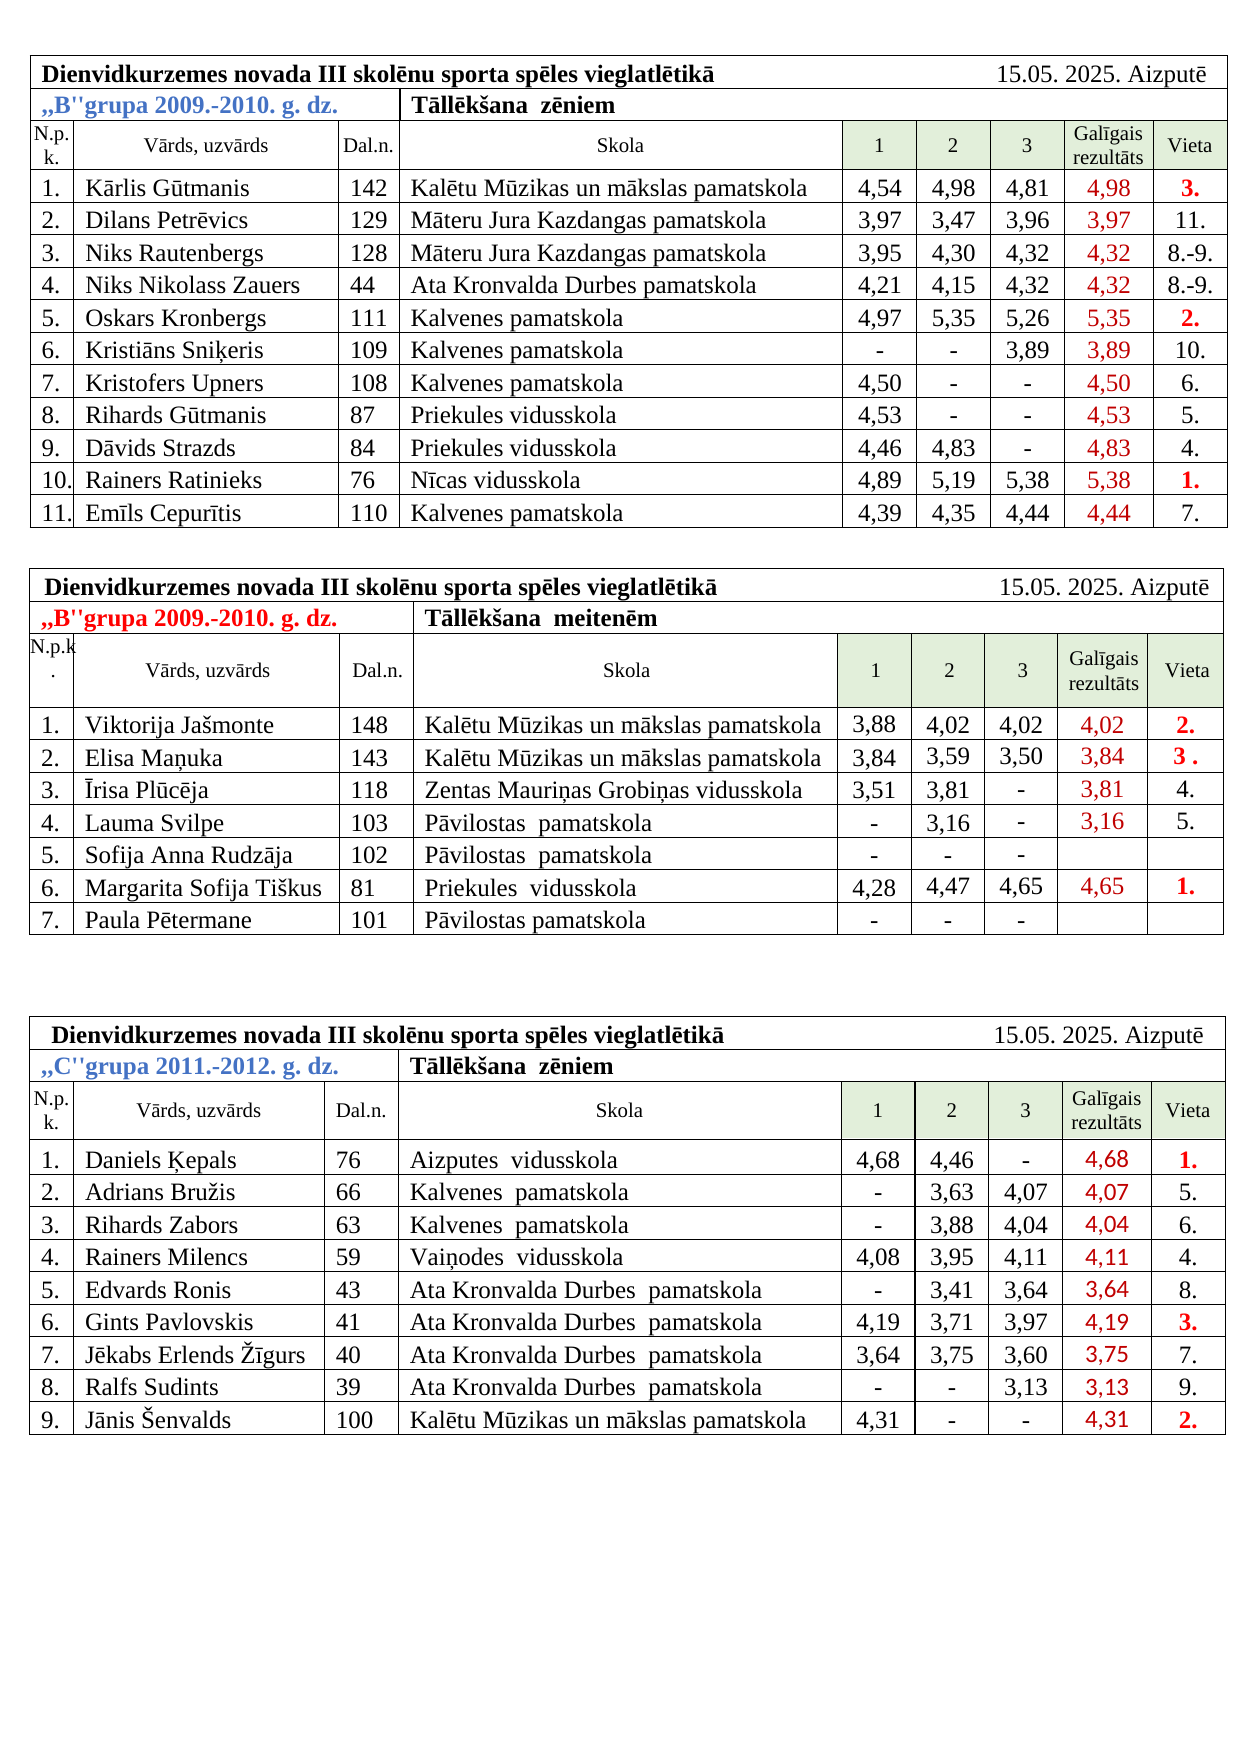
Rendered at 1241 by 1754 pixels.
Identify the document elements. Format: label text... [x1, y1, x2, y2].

table_cell 10. [1154, 333, 1227, 364]
table_cell Priekules vidusskola [400, 430, 842, 462]
table_cell Zentas Mauriņas Grobiņas vidusskola [414, 773, 837, 804]
table_cell Dal.n. [325, 1082, 398, 1138]
table_cell Tāllēkšana zēniem [401, 89, 1227, 120]
table_cell 4,02 [912, 708, 984, 739]
table_cell 3,16 [1058, 805, 1147, 837]
table_cell 4. [1152, 1240, 1225, 1271]
table_cell 7. [31, 365, 73, 397]
table_cell - [842, 1175, 914, 1206]
table_cell 7. [1152, 1337, 1225, 1369]
table_cell 6. [1154, 365, 1227, 397]
table_cell 76 [339, 463, 399, 494]
table_cell 3,96 [991, 203, 1064, 234]
table_cell 3,89 [1065, 333, 1153, 364]
table_cell 4,50 [1065, 365, 1153, 397]
table_cell 2. [31, 203, 73, 234]
table_cell 4,98 [917, 170, 990, 202]
table_cell 4,46 [916, 1140, 988, 1174]
table_cell Edvards Ronis [74, 1272, 324, 1304]
table_cell Kristofers Upners [74, 365, 338, 397]
table_cell Margarita Sofija Tiškus [74, 870, 339, 902]
table_cell - [991, 398, 1064, 429]
table_cell 3,89 [991, 333, 1064, 364]
table_cell 5. [1152, 1175, 1225, 1206]
table_cell 3,71 [916, 1305, 988, 1336]
table_cell 40 [325, 1337, 398, 1369]
table_header Dienvidkurzemes novada III skolēnu sporta spēles vieglatlētikā 15.05. 2025. Aizputē [31, 56, 1227, 88]
table_cell 11. [1154, 203, 1227, 234]
table_cell 4,35 [917, 495, 990, 527]
table_cell 9. [31, 430, 73, 462]
table_cell Kalvenes pamatskola [400, 365, 842, 397]
table_cell 1 [838, 634, 911, 707]
table_cell 3,13 [989, 1370, 1062, 1401]
table_cell 3,60 [989, 1337, 1062, 1369]
table_cell 5. [1154, 398, 1227, 429]
table_cell - [916, 1402, 988, 1434]
table_cell N.p.k. [30, 1082, 73, 1138]
table_cell 43 [325, 1272, 398, 1304]
table_cell 3,64 [989, 1272, 1062, 1304]
table_cell 81 [340, 870, 413, 902]
table_cell 5,38 [991, 463, 1064, 494]
table_cell - [917, 365, 990, 397]
table_cell Tāllēkšana zēniem [399, 1050, 1225, 1081]
table_cell 1 [842, 1082, 914, 1138]
table_cell 1. [30, 708, 73, 739]
table_cell 3. [31, 235, 73, 267]
table_cell Ata Kronvalda Durbes pamatskola [400, 268, 842, 299]
table_cell 4,11 [1063, 1240, 1151, 1271]
table_cell 3,64 [842, 1337, 914, 1369]
table_cell 4,97 [843, 300, 916, 332]
table_cell 7. [1154, 495, 1227, 527]
table_cell 3,16 [912, 805, 984, 837]
table_cell 5. [1148, 805, 1223, 837]
table_header Dienvidkurzemes novada III skolēnu sporta spēles vieglatlētikā 15.05. 2025. Aizputē [30, 1017, 1225, 1048]
table_cell 4,07 [1063, 1175, 1151, 1206]
table_cell 5,35 [1065, 300, 1153, 332]
table_cell - [842, 1207, 914, 1239]
table_cell 108 [339, 365, 399, 397]
table_cell 3. [30, 773, 73, 804]
table_cell 2. [30, 740, 73, 772]
table_cell 5,19 [917, 463, 990, 494]
table_cell Priekules vidusskola [400, 398, 842, 429]
table_cell 2 [916, 1082, 988, 1138]
table_cell Dilans Petrēvics [74, 203, 338, 234]
table_cell 8. [1152, 1272, 1225, 1304]
table_cell 4,53 [843, 398, 916, 429]
table_cell Gints Pavlovskis [74, 1305, 324, 1336]
table_cell - [985, 903, 1057, 934]
table_cell - [985, 773, 1057, 804]
table_cell 3,81 [1058, 773, 1147, 804]
table_cell 4,83 [917, 430, 990, 462]
table_cell 148 [340, 708, 413, 739]
table_cell 4. [30, 805, 73, 837]
table_cell 39 [325, 1370, 398, 1401]
table_cell 3,51 [838, 773, 911, 804]
table_cell 109 [339, 333, 399, 364]
table_cell 4. [31, 268, 73, 299]
table_cell 3,47 [917, 203, 990, 234]
table_cell 1 [843, 121, 916, 169]
table_cell Kalētu Mūzikas un mākslas pamatskola [399, 1402, 841, 1434]
table_cell [1148, 838, 1223, 869]
table_cell 4,02 [985, 708, 1057, 739]
table_cell 129 [339, 203, 399, 234]
table_cell Īrisa Plūcēja [74, 773, 339, 804]
table_cell 4,19 [1063, 1305, 1151, 1336]
table_cell - [989, 1140, 1062, 1174]
table_cell 1. [1154, 463, 1227, 494]
table_cell 3,59 [912, 740, 984, 772]
table_cell Ata Kronvalda Durbes pamatskola [399, 1272, 841, 1304]
table_cell - [991, 365, 1064, 397]
table_cell - [842, 1370, 914, 1401]
table_cell [1058, 838, 1147, 869]
table_cell 4,65 [1058, 870, 1147, 902]
table_cell Daniels Ķepals [74, 1140, 324, 1174]
table_cell ,,B''grupa 2009.-2010. g. dz. [31, 89, 399, 120]
table_cell 6. [31, 333, 73, 364]
table_cell 8.-9. [1154, 268, 1227, 299]
table_cell 66 [325, 1175, 398, 1206]
table_cell 9. [1152, 1370, 1225, 1401]
table_cell 3,75 [916, 1337, 988, 1369]
table_cell 4,04 [1063, 1207, 1151, 1239]
table_cell Vārds, uzvārds [74, 634, 339, 707]
table_cell Rihards Gūtmanis [74, 398, 338, 429]
table_cell Kalētu Mūzikas un mākslas pamatskola [414, 708, 837, 739]
table_cell 5,26 [991, 300, 1064, 332]
table_cell - [838, 838, 911, 869]
table_cell 4,11 [989, 1240, 1062, 1271]
table_cell 87 [339, 398, 399, 429]
table_header Dienvidkurzemes novada III skolēnu sporta spēles vieglatlētikā 15.05. 2025. Aizputē [30, 569, 1223, 601]
table_cell 4,32 [991, 268, 1064, 299]
table_cell 8.-9. [1154, 235, 1227, 267]
table_cell Priekules vidusskola [414, 870, 837, 902]
table_cell Emīls Cepurītis [74, 495, 338, 527]
table_cell 3. [1154, 170, 1227, 202]
table_cell Ata Kronvalda Durbes pamatskola [399, 1305, 841, 1336]
table_cell 9. [30, 1402, 73, 1434]
table_cell 3,13 [1063, 1370, 1151, 1401]
table_cell - [985, 805, 1057, 837]
table_cell 41 [325, 1305, 398, 1336]
table_cell 3,75 [1063, 1337, 1151, 1369]
table_cell 2. [1152, 1402, 1225, 1434]
table_cell 111 [339, 300, 399, 332]
table_cell 63 [325, 1207, 398, 1239]
table_cell 4,53 [1065, 398, 1153, 429]
table_cell - [912, 903, 984, 934]
table_cell 84 [339, 430, 399, 462]
table_cell 5. [30, 1272, 73, 1304]
table_cell [1058, 903, 1147, 934]
table_cell Vaiņodes vidusskola [399, 1240, 841, 1271]
table_cell Kalvenes pamatskola [399, 1175, 841, 1206]
table_cell 4,32 [1065, 235, 1153, 267]
table_cell 2. [30, 1175, 73, 1206]
table_cell 110 [339, 495, 399, 527]
table_cell Aizputes vidusskola [399, 1140, 841, 1174]
table_cell 4,98 [1065, 170, 1153, 202]
table_cell Niks Nikolass Zauers [74, 268, 338, 299]
table_cell - [985, 838, 1057, 869]
table_cell - [843, 333, 916, 364]
table_cell 4,46 [843, 430, 916, 462]
table_cell 5. [31, 300, 73, 332]
table_cell - [991, 430, 1064, 462]
table_cell 5. [30, 838, 73, 869]
table_cell 4,19 [842, 1305, 914, 1336]
table_cell Nīcas vidusskola [400, 463, 842, 494]
table_cell Galīgais rezultāts [1058, 634, 1147, 707]
table_cell 4,32 [991, 235, 1064, 267]
table_cell 1. [1148, 870, 1223, 902]
table_cell 4,44 [1065, 495, 1153, 527]
table_cell 3,64 [1063, 1272, 1151, 1304]
table_cell 2. [1154, 300, 1227, 332]
table_cell 4,54 [843, 170, 916, 202]
table_cell Galīgais rezultāts [1063, 1082, 1151, 1138]
table_cell 4,28 [838, 870, 911, 902]
table_cell Jēkabs Erlends Žīgurs [74, 1337, 324, 1369]
table_cell 3 [989, 1082, 1062, 1138]
table_cell - [838, 903, 911, 934]
table_cell 1. [31, 170, 73, 202]
table_cell Kalvenes pamatskola [400, 300, 842, 332]
table_cell Vieta [1154, 121, 1227, 169]
table_cell 4,47 [912, 870, 984, 902]
table_cell Viktorija Jašmonte [74, 708, 339, 739]
table_cell 8. [31, 398, 73, 429]
table_cell 4,07 [989, 1175, 1062, 1206]
table_cell 4,89 [843, 463, 916, 494]
table_cell Kalētu Mūzikas un mākslas pamatskola [400, 170, 842, 202]
table_cell 4,30 [917, 235, 990, 267]
table_cell 3,88 [838, 708, 911, 739]
table_cell - [989, 1402, 1062, 1434]
table_cell Kristiāns Sniķeris [74, 333, 338, 364]
table_cell Pāvilostas pamatskola [414, 838, 837, 869]
table_cell 6. [30, 1305, 73, 1336]
table_cell Ata Kronvalda Durbes pamatskola [399, 1370, 841, 1401]
table_cell 4,83 [1065, 430, 1153, 462]
table_cell Dal.n. [339, 121, 399, 169]
table_cell 8. [30, 1370, 73, 1401]
table_cell 5,35 [917, 300, 990, 332]
table_cell Skola [399, 1082, 841, 1138]
table_cell 7. [30, 1337, 73, 1369]
table_cell 3,97 [843, 203, 916, 234]
table_cell 6. [1152, 1207, 1225, 1239]
table_cell Rainers Milencs [74, 1240, 324, 1271]
table_cell 3 [991, 121, 1064, 169]
table_cell 143 [340, 740, 413, 772]
table_cell Māteru Jura Kazdangas pamatskola [400, 203, 842, 234]
table_cell 4,68 [1063, 1140, 1151, 1174]
table_cell 3 [985, 634, 1057, 707]
table_cell 4,65 [985, 870, 1057, 902]
table_cell 44 [339, 268, 399, 299]
table_cell Paula Pētermane [74, 903, 339, 934]
table_cell N.p.k. [30, 634, 73, 707]
table_cell Jānis Šenvalds [74, 1402, 324, 1434]
table_cell Vārds, uzvārds [74, 1082, 324, 1138]
table_cell 4,81 [991, 170, 1064, 202]
table_cell ,,C''grupa 2011.-2012. g. dz. [30, 1050, 398, 1081]
table_cell 3,97 [989, 1305, 1062, 1336]
table_cell 3,84 [1058, 740, 1147, 772]
table_cell 2 [917, 121, 990, 169]
table_cell - [838, 805, 911, 837]
table_cell Lauma Svilpe [74, 805, 339, 837]
table_cell 6. [30, 870, 73, 902]
table_cell 4. [1148, 773, 1223, 804]
table_cell Vieta [1148, 634, 1223, 707]
table_cell - [842, 1272, 914, 1304]
table_cell Sofija Anna Rudzāja [74, 838, 339, 869]
table_cell 3,84 [838, 740, 911, 772]
table_cell 4,31 [842, 1402, 914, 1434]
table_cell Ralfs Sudints [74, 1370, 324, 1401]
table_cell 118 [340, 773, 413, 804]
table_cell Rihards Zabors [74, 1207, 324, 1239]
table_cell 76 [325, 1140, 398, 1174]
table_cell 103 [340, 805, 413, 837]
table_cell 4,32 [1065, 268, 1153, 299]
table_cell ,,B''grupa 2009.-2010. g. dz. [30, 602, 413, 633]
table_cell Dāvids Strazds [74, 430, 338, 462]
table_cell 1. [1152, 1140, 1225, 1174]
table_cell 4,04 [989, 1207, 1062, 1239]
table_cell 3,97 [1065, 203, 1153, 234]
table_cell 128 [339, 235, 399, 267]
table_cell Kalvenes pamatskola [400, 333, 842, 364]
table_cell 3,63 [916, 1175, 988, 1206]
table_cell 4,50 [843, 365, 916, 397]
table_cell Pāvilostas pamatskola [414, 903, 837, 934]
table_cell 3 . [1148, 740, 1223, 772]
table_cell 3,50 [985, 740, 1057, 772]
table_cell 5,38 [1065, 463, 1153, 494]
table_cell 59 [325, 1240, 398, 1271]
table_cell 3,95 [843, 235, 916, 267]
table_cell [1148, 903, 1223, 934]
table_cell - [917, 398, 990, 429]
table_cell 10. [31, 463, 73, 494]
table_cell Vārds, uzvārds [74, 121, 338, 169]
table_cell - [917, 333, 990, 364]
table_cell Niks Rautenbergs [74, 235, 338, 267]
table_cell Oskars Kronbergs [74, 300, 338, 332]
table_cell Galīgais rezultāts [1065, 121, 1153, 169]
table_cell 4,68 [842, 1140, 914, 1174]
table_cell 4,15 [917, 268, 990, 299]
table_cell 4,08 [842, 1240, 914, 1271]
table_cell 3. [1152, 1305, 1225, 1336]
table_cell Pāvilostas pamatskola [414, 805, 837, 837]
table_cell 1. [30, 1140, 73, 1174]
table_cell Ata Kronvalda Durbes pamatskola [399, 1337, 841, 1369]
table_cell 3,95 [916, 1240, 988, 1271]
table_cell Kārlis Gūtmanis [74, 170, 338, 202]
table_cell 101 [340, 903, 413, 934]
table_cell 4,02 [1058, 708, 1147, 739]
table_cell - [916, 1370, 988, 1401]
table_cell Kalvenes pamatskola [400, 495, 842, 527]
table_cell 3,81 [912, 773, 984, 804]
table_cell 2 [912, 634, 984, 707]
table_cell Elisa Maņuka [74, 740, 339, 772]
table_cell 102 [340, 838, 413, 869]
table_cell - [912, 838, 984, 869]
table_cell Kalētu Mūzikas un mākslas pamatskola [414, 740, 837, 772]
table_cell Rainers Ratinieks [74, 463, 338, 494]
table_cell Vieta [1152, 1082, 1225, 1138]
table_cell 142 [339, 170, 399, 202]
table_cell 4. [1154, 430, 1227, 462]
table_cell Dal.n. [340, 634, 413, 707]
table_cell 100 [325, 1402, 398, 1434]
table_cell Tāllēkšana meitenēm [414, 602, 1223, 633]
table_cell Māteru Jura Kazdangas pamatskola [400, 235, 842, 267]
table_cell 4. [30, 1240, 73, 1271]
table_cell N.p.k. [31, 121, 73, 169]
table_cell Kalvenes pamatskola [399, 1207, 841, 1239]
table_cell 2. [1148, 708, 1223, 739]
table_cell 4,31 [1063, 1402, 1151, 1434]
table_cell 7. [30, 903, 73, 934]
table_cell 4,39 [843, 495, 916, 527]
table_cell 3,88 [916, 1207, 988, 1239]
table_cell Skola [414, 634, 837, 707]
table_cell 4,21 [843, 268, 916, 299]
table_cell 4,44 [991, 495, 1064, 527]
table_cell Adrians Bružis [74, 1175, 324, 1206]
table_cell Skola [400, 121, 842, 169]
table_cell 3. [30, 1207, 73, 1239]
table_cell 11. [31, 495, 73, 527]
table_cell 3,41 [916, 1272, 988, 1304]
